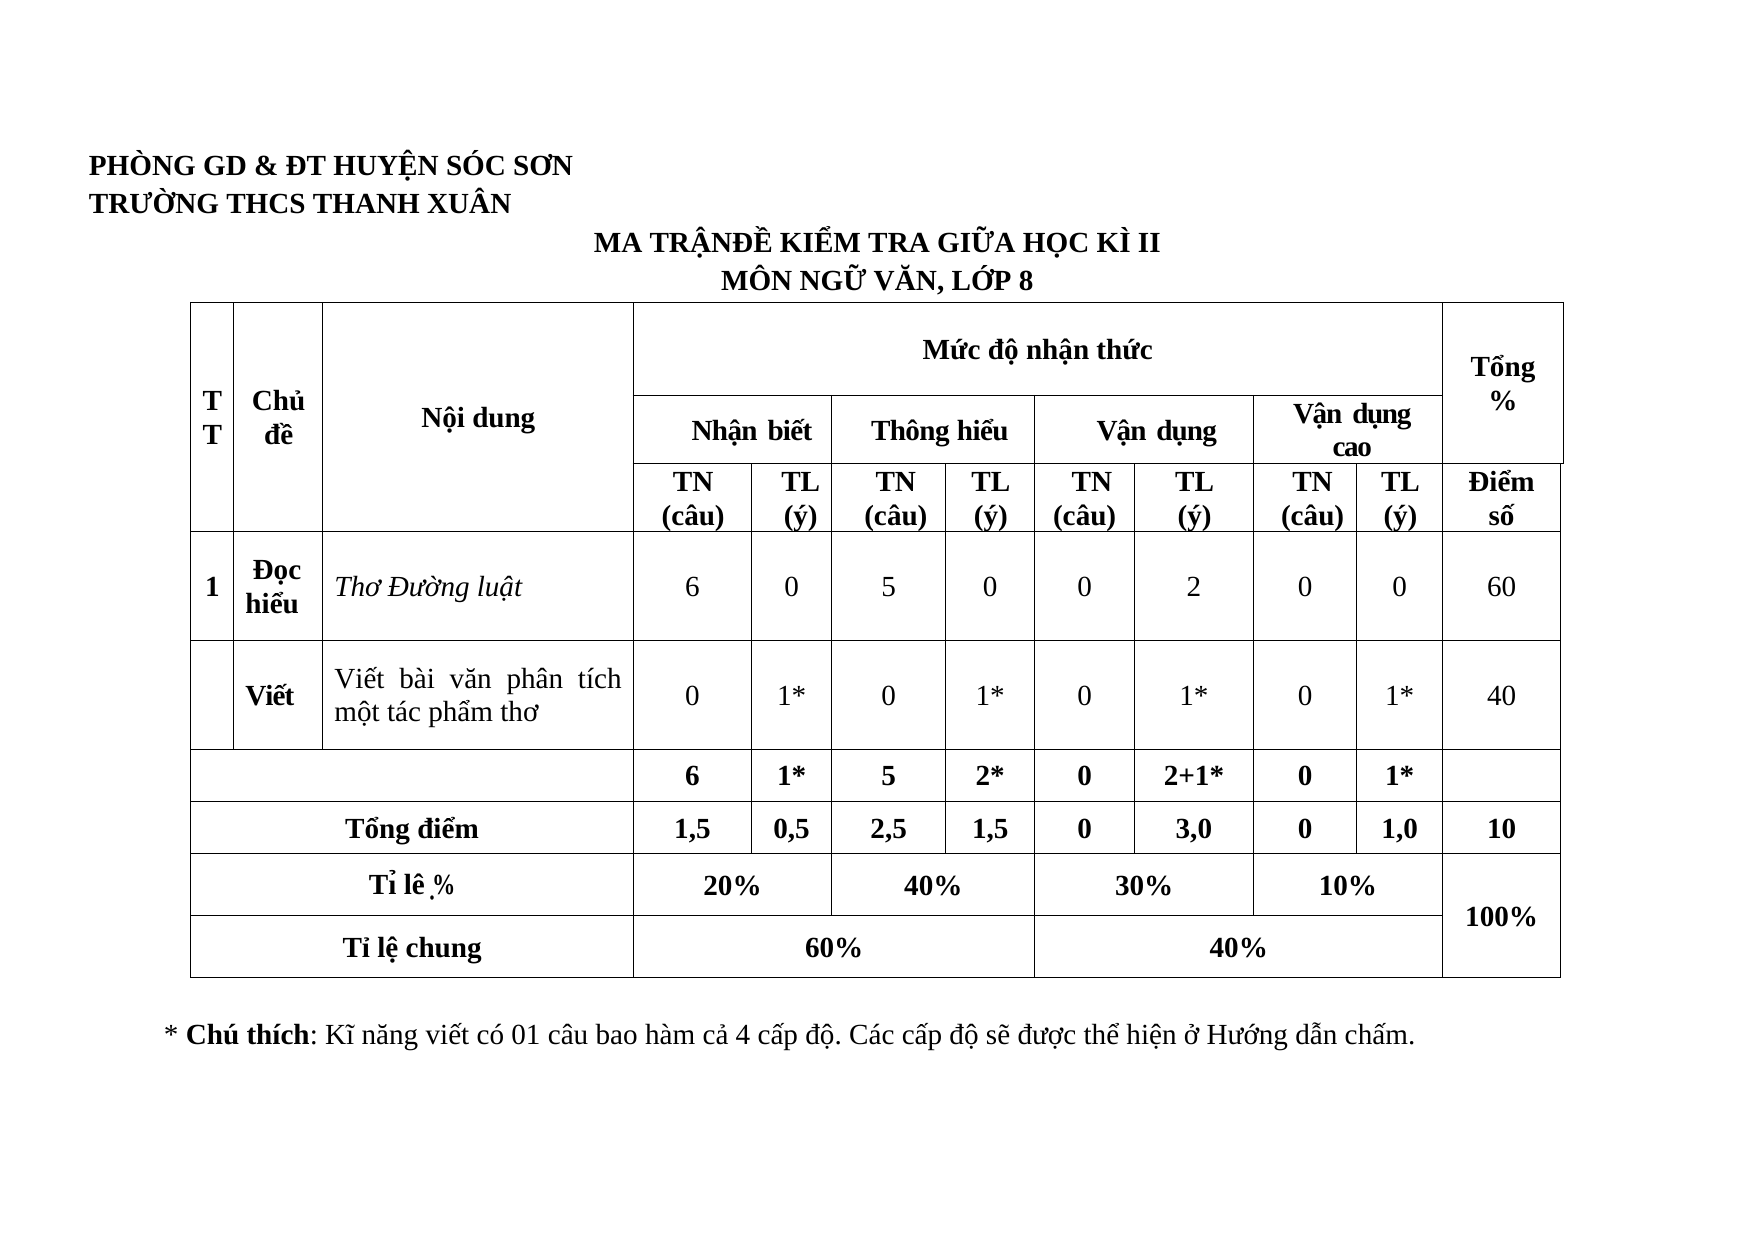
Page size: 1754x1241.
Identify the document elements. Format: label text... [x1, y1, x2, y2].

table_cell 0 [946, 532, 1034, 640]
table_cell TL (ý) [1135, 464, 1253, 531]
table_cell 1,0 [1357, 802, 1442, 853]
table_cell 0 [1035, 532, 1134, 640]
table_cell 0 [832, 641, 945, 748]
table_cell Tỉ lệ chung [191, 916, 633, 977]
table_cell TL (ý) [946, 464, 1034, 531]
table_header Tổng % [1443, 303, 1563, 463]
table_cell 1* [1135, 641, 1253, 748]
table_cell TN (câu) [1035, 464, 1134, 531]
table_cell 1 [191, 532, 233, 640]
table_cell 0,5 [752, 802, 831, 853]
table_cell 1* [1357, 750, 1442, 801]
table_cell TN (câu) [634, 464, 751, 531]
table_header Mức độ nhận thức [634, 303, 1442, 395]
table_cell 2* [946, 750, 1034, 801]
table_cell 1,5 [634, 802, 751, 853]
table_cell 3,0 [1135, 802, 1253, 853]
table_header Chủ đề [234, 303, 322, 531]
table_cell TN (câu) [1254, 464, 1356, 531]
table_header Nội dung [323, 303, 633, 531]
table_cell 0 [1357, 532, 1442, 640]
table_cell 1* [1357, 641, 1442, 748]
table_cell TL (ý) [1357, 464, 1442, 531]
table_cell 0 [1254, 641, 1356, 748]
text MA TRẬNĐỀ KIỂM TRA GIỮA HỌC KÌ II [89, 225, 1665, 258]
table_cell 1* [946, 641, 1034, 748]
table_cell Viết [234, 641, 322, 748]
table_cell Nhận biết [634, 396, 831, 463]
table_cell 6 [634, 532, 751, 640]
table_cell 0 [1035, 641, 1134, 748]
table_cell Tổng điểm [191, 802, 633, 853]
table_cell Viết bài văn phân tích một tác phẩm thơ [323, 641, 633, 748]
table_cell [191, 641, 233, 748]
table_cell Điểm số [1443, 464, 1560, 531]
table_cell TN (câu) [832, 464, 945, 531]
table_cell 30% [1035, 854, 1253, 915]
table_cell 2 [1135, 532, 1253, 640]
table_cell TL (ý) [752, 464, 831, 531]
table_cell Vận dụng cao [1254, 396, 1442, 463]
table_cell 1* [752, 750, 831, 801]
table_cell Đọc hiểu [234, 532, 322, 640]
text TRƯỜNG THCS THANH XUÂN [89, 186, 1665, 220]
table_cell 10 [1443, 802, 1560, 853]
table_cell 0 [1254, 532, 1356, 640]
table_cell [1443, 750, 1560, 801]
table_cell 0 [1035, 750, 1134, 801]
table_cell Thơ Đường luật [323, 532, 633, 640]
text MÔN NGỮ VĂN, LỚP 8 [89, 263, 1665, 297]
table_cell 0 [1035, 802, 1134, 853]
table_cell 10% [1254, 854, 1442, 915]
table_header TT [191, 303, 233, 531]
text PHÒNG GD & ĐT HUYỆN SÓC SƠN [89, 148, 1665, 181]
table_cell 60% [634, 916, 1034, 977]
table_cell 5 [832, 532, 945, 640]
table_cell Thông hiểu [832, 396, 1034, 463]
table_cell 0 [634, 641, 751, 748]
table_cell 40% [1035, 916, 1442, 977]
table_cell 0 [752, 532, 831, 640]
table_cell 40% [832, 854, 1034, 915]
table_cell 100% [1443, 854, 1560, 977]
table_cell 1,5 [946, 802, 1034, 853]
table_cell Tı̉ lê ̣% [191, 854, 633, 915]
text * Chú thích: Kĩ năng viết có 01 câu bao hàm cả 4 cấp độ. Các cấp độ sẽ được thể hiện ở Hướng dẫn chấm. [164, 1017, 1665, 1050]
table_cell 0 [1254, 750, 1356, 801]
table_cell 40 [1443, 641, 1560, 748]
table_cell 20% [634, 854, 831, 915]
table_cell 2+1* [1135, 750, 1253, 801]
table_cell 0 [1254, 802, 1356, 853]
table_cell 6 [634, 750, 751, 801]
table_cell 2,5 [832, 802, 945, 853]
table_cell Vận dụng [1035, 396, 1253, 463]
table_cell 60 [1443, 532, 1560, 640]
table_cell 5 [832, 750, 945, 801]
table_cell [191, 750, 633, 801]
table_cell 1* [752, 641, 831, 748]
